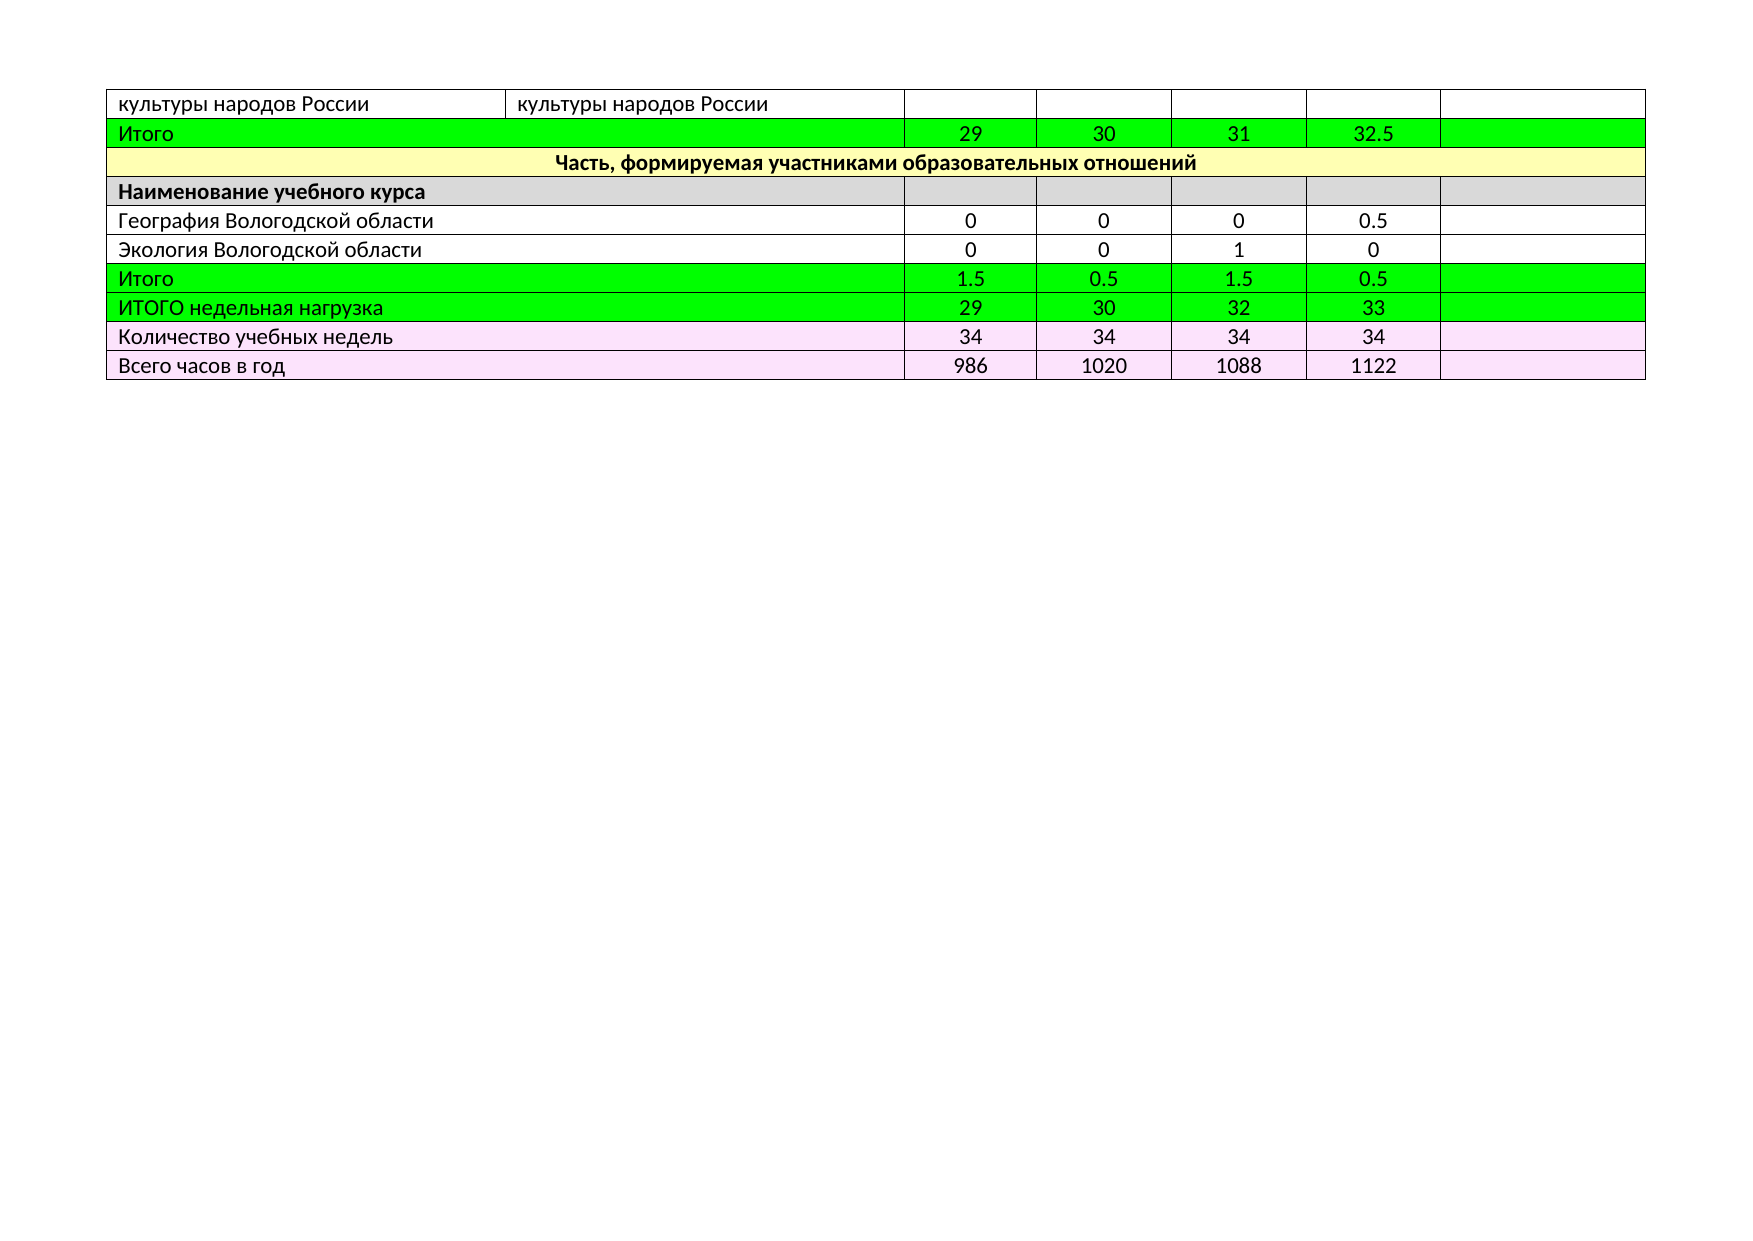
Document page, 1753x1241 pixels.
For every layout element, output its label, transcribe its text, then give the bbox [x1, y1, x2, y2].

table_cell 0.5 [1307, 264, 1440, 292]
table_cell [1441, 177, 1645, 205]
table_cell 0 [1172, 206, 1306, 234]
table_cell 0 [1307, 235, 1440, 263]
table_cell 0.5 [1307, 206, 1440, 234]
table_cell нсо [1441, 90, 1645, 118]
table_cell 30 [1037, 119, 1171, 147]
table_cell 31 [1172, 119, 1306, 147]
table_cell [1441, 351, 1645, 379]
table_cell 1122 [1307, 351, 1440, 379]
table_cell 32 [1172, 293, 1306, 321]
table_cell 30 [1037, 293, 1171, 321]
table_cell [1037, 177, 1171, 205]
table_cell Всего часов в год [107, 351, 904, 379]
table_cell [905, 177, 1036, 205]
table_cell [1441, 264, 1645, 292]
table_cell ИТОГО недельная нагрузка [107, 293, 904, 321]
table_cell 0 [905, 206, 1036, 234]
table_cell 34 [1307, 322, 1440, 350]
table_cell 1088 [1172, 351, 1306, 379]
table_cell География Вологодской области [107, 206, 904, 234]
table_cell Итого [107, 264, 904, 292]
table_cell 33 [1307, 293, 1440, 321]
table_cell 1 [905, 90, 1036, 118]
table_cell [1441, 235, 1645, 263]
table_cell Часть, формируемая участниками образовательных отношений [107, 148, 1645, 176]
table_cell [506, 90, 904, 118]
table_cell 0.5 [1037, 264, 1171, 292]
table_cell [107, 90, 505, 118]
table_cell 1020 [1037, 351, 1171, 379]
table_cell 1 [1172, 235, 1306, 263]
table_cell 34 [1037, 322, 1171, 350]
table_cell 34 [1172, 322, 1306, 350]
table_cell 0 [905, 235, 1036, 263]
table_cell 29 [905, 293, 1036, 321]
table_cell 32.5 [1307, 119, 1440, 147]
table_cell 1.5 [905, 264, 1036, 292]
table_cell Наименование учебного курса [107, 177, 904, 205]
table_cell 0 [1172, 90, 1306, 118]
table_cell Итого [107, 119, 904, 147]
table_cell [1172, 177, 1306, 205]
table_cell 29 [905, 119, 1036, 147]
table_cell 34 [905, 322, 1036, 350]
table_cell 0 [1307, 90, 1440, 118]
table_cell [1441, 293, 1645, 321]
table_cell [1307, 177, 1440, 205]
table_cell 986 [905, 351, 1036, 379]
table_cell [1441, 119, 1645, 147]
table_cell [1441, 322, 1645, 350]
table_cell 0 [1037, 206, 1171, 234]
table_cell Экология Вологодской области [107, 235, 904, 263]
table_cell 1.5 [1172, 264, 1306, 292]
table_cell 0 [1037, 235, 1171, 263]
table_cell Количество учебных недель [107, 322, 904, 350]
table_cell [1441, 206, 1645, 234]
table_cell 2 [1037, 90, 1171, 118]
